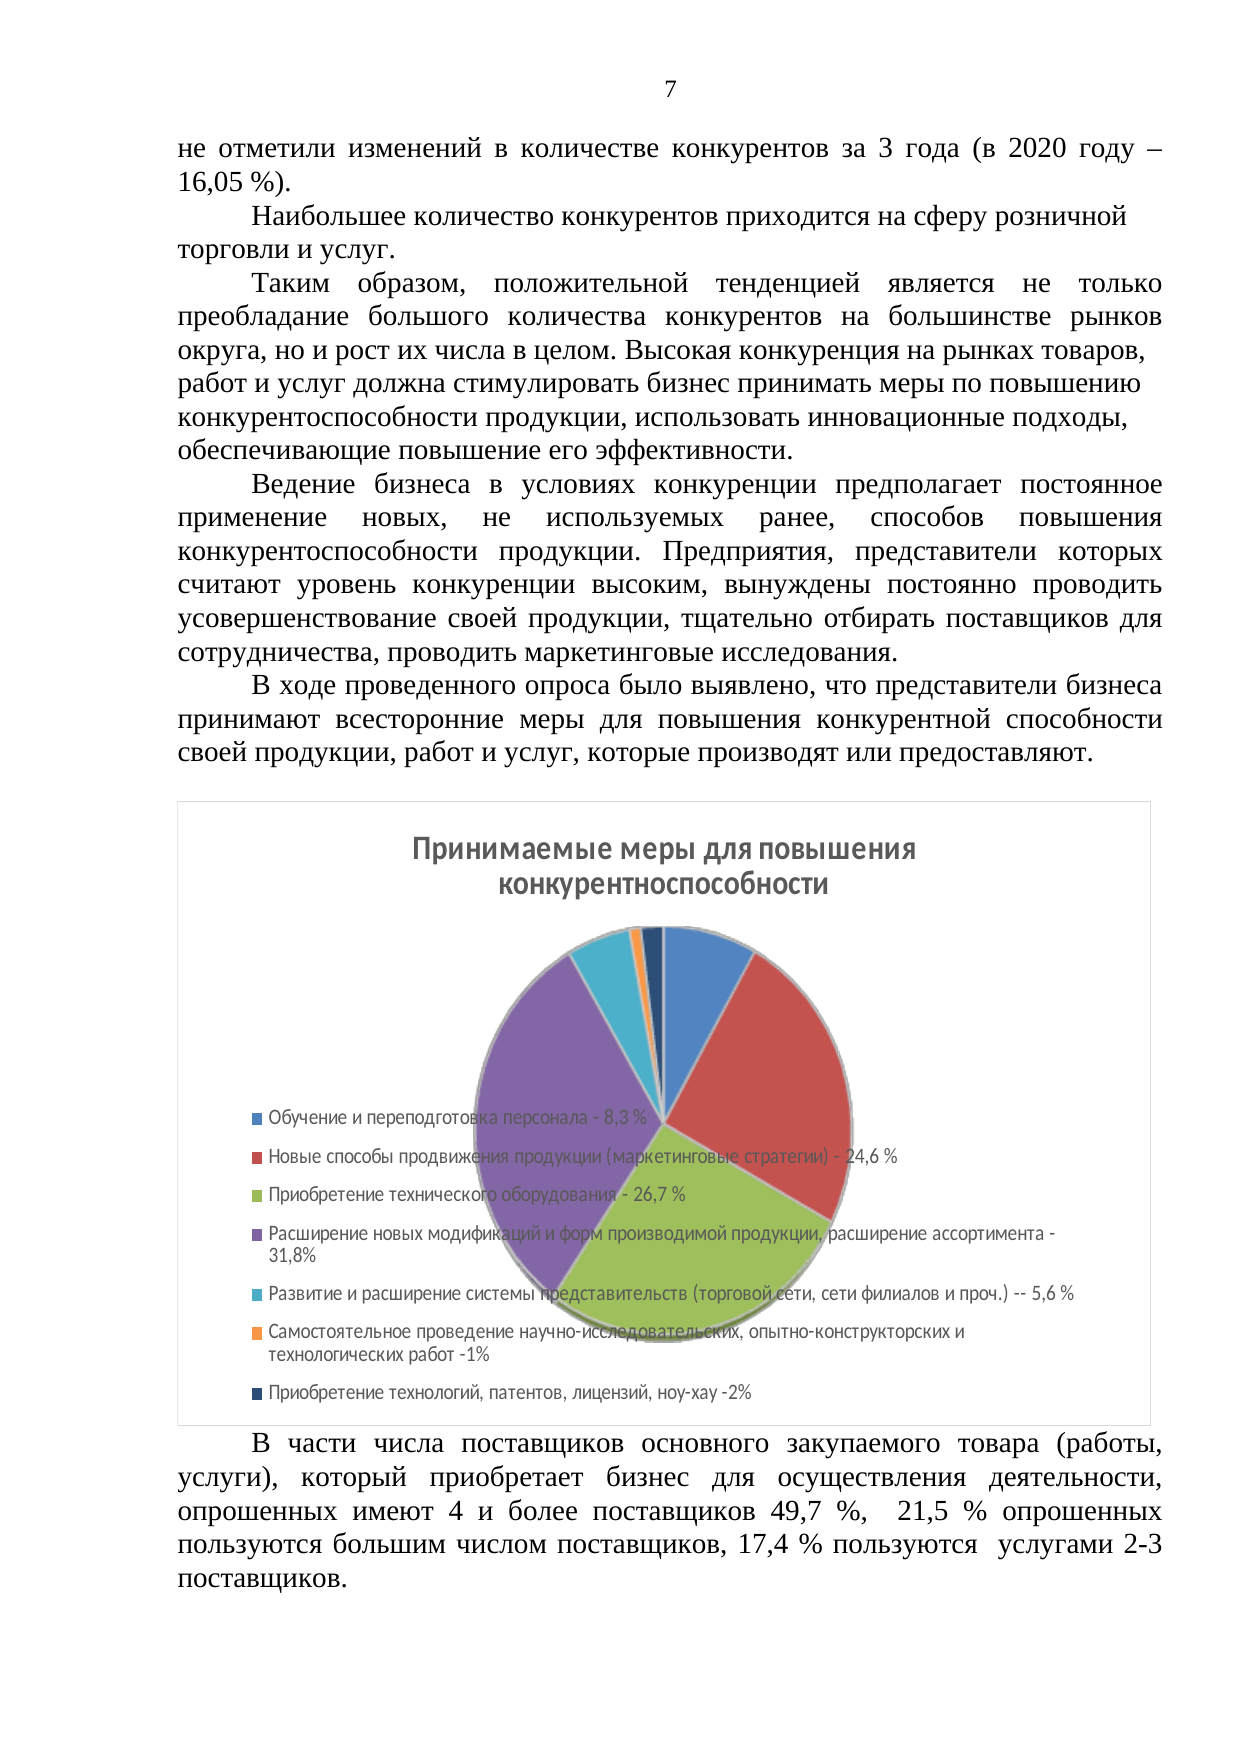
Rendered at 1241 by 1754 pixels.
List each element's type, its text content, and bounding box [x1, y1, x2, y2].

text Ведение бизнеса в условиях конкуренции предполагает постоянное применение новых, не используемых ранее, способов повышения конкурентоспособности продукции. Предприятия, представители которых считают уровень конкуренции высоким, вынуждены постоянно проводить усовершенствование своей продукции, тщательно отбирать поставщиков для сотрудничества, проводить маркетинговые исследования. [177, 466, 1163, 667]
text конкурентоспособности продукции, использовать инновационные подходы, [177, 399, 1163, 432]
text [177, 131, 1163, 198]
text Таким образом, положительной тенденцией является не только преобладание большого количества конкурентов на большинстве рынков округа, но и рост их числа в целом. Высокая конкуренция на рынках товаров, [177, 265, 1163, 365]
text Наибольшее количество конкурентов приходится на сферу розничной [177, 198, 1163, 231]
text работ и услуг должна стимулировать бизнес принимать меры по повышению [177, 365, 1163, 399]
text В части числа поставщиков основного закупаемого товара (работы, услуги), который приобретает бизнес для осуществления деятельности, опрошенных имеют 4 и более поставщиков 49,7 %, 21,5 % опрошенных пользуются большим числом поставщиков, 17,4 % пользуются услугами 2-3 поставщиков. [177, 1426, 1163, 1593]
text обеспечивающие повышение его эффективности. [177, 432, 1163, 466]
text торговли и услуг. [177, 231, 1163, 265]
text В ходе проведенного опроса было выявлено, что представители бизнеса принимают всесторонние меры для повышения конкурентной способности своей продукции, работ и услуг, которые производят или предоставляют. [177, 667, 1163, 768]
